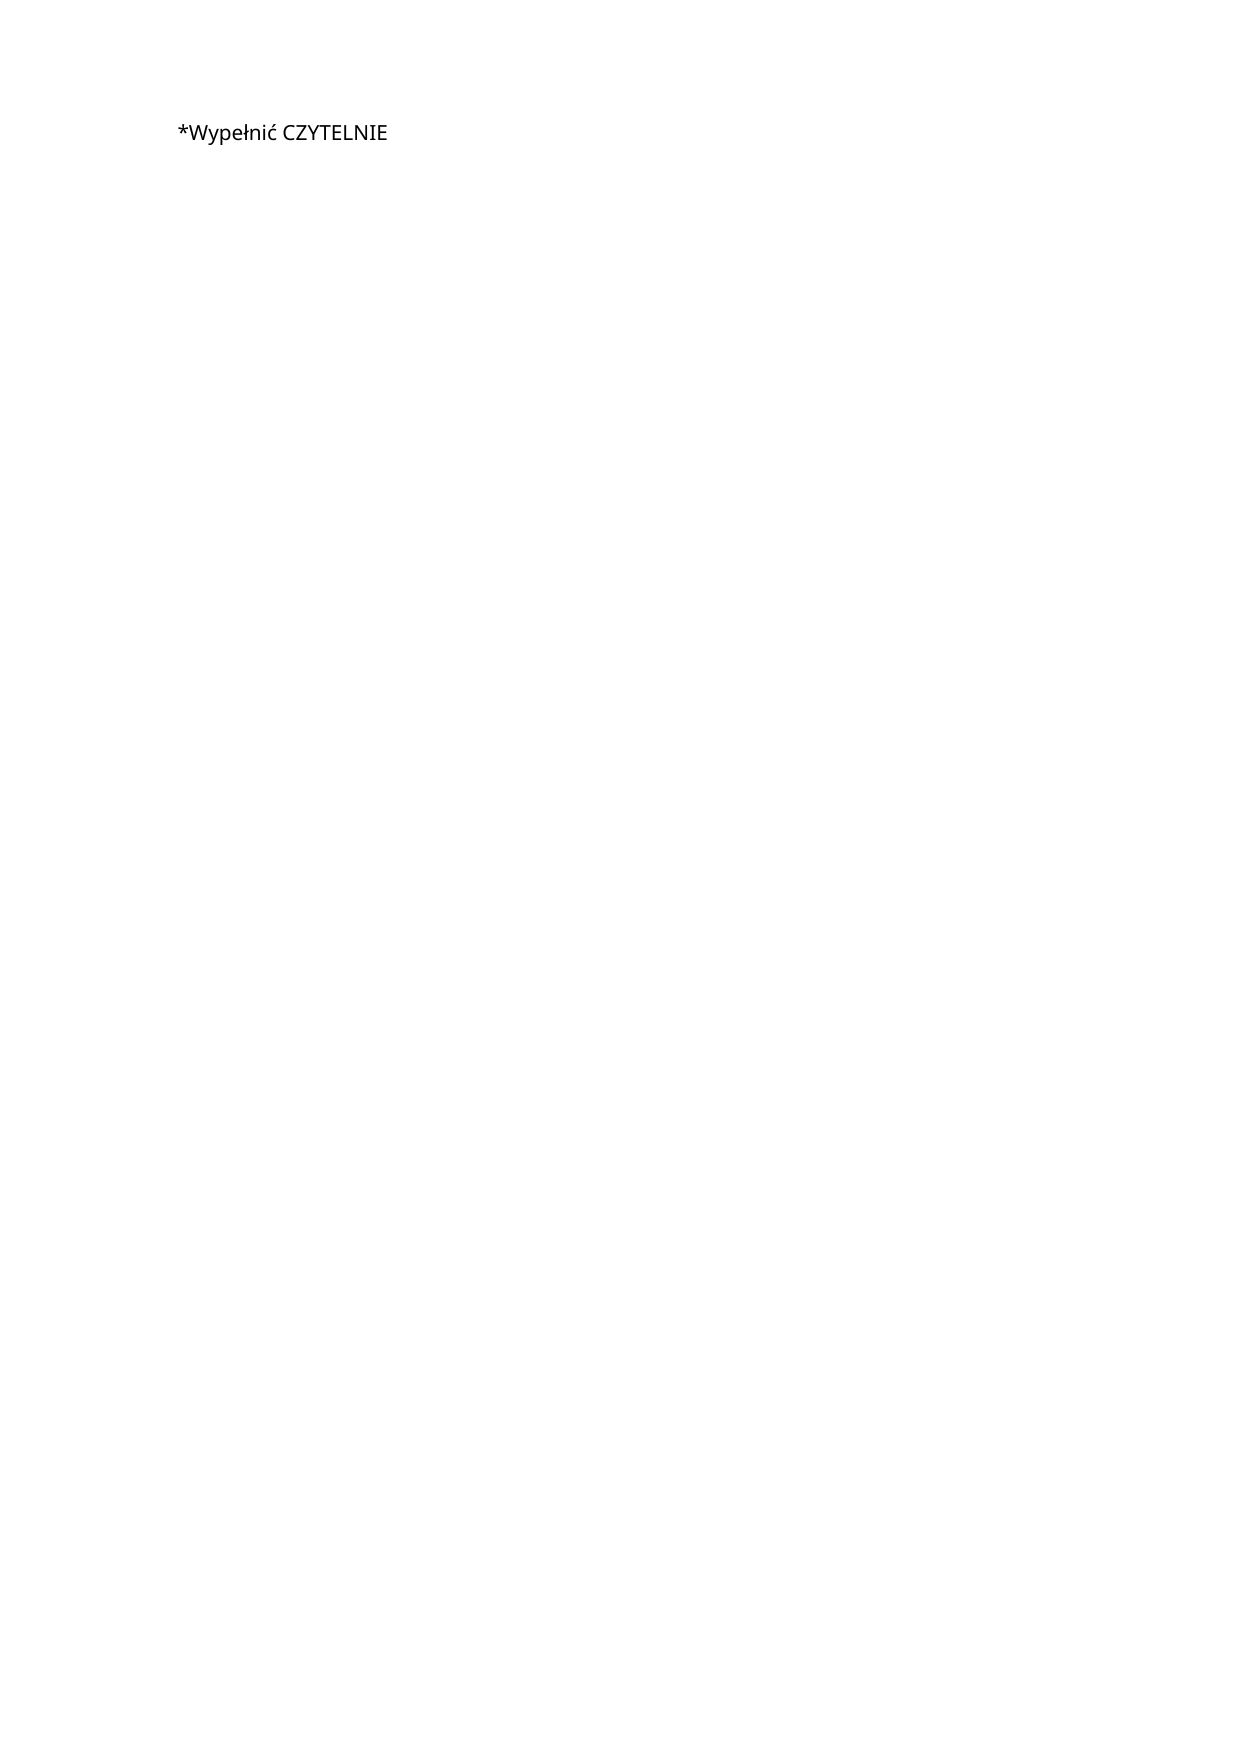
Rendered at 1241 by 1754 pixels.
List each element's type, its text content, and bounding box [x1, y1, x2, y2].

text *Wypełnić CZYTELNIE [177, 118, 1122, 147]
